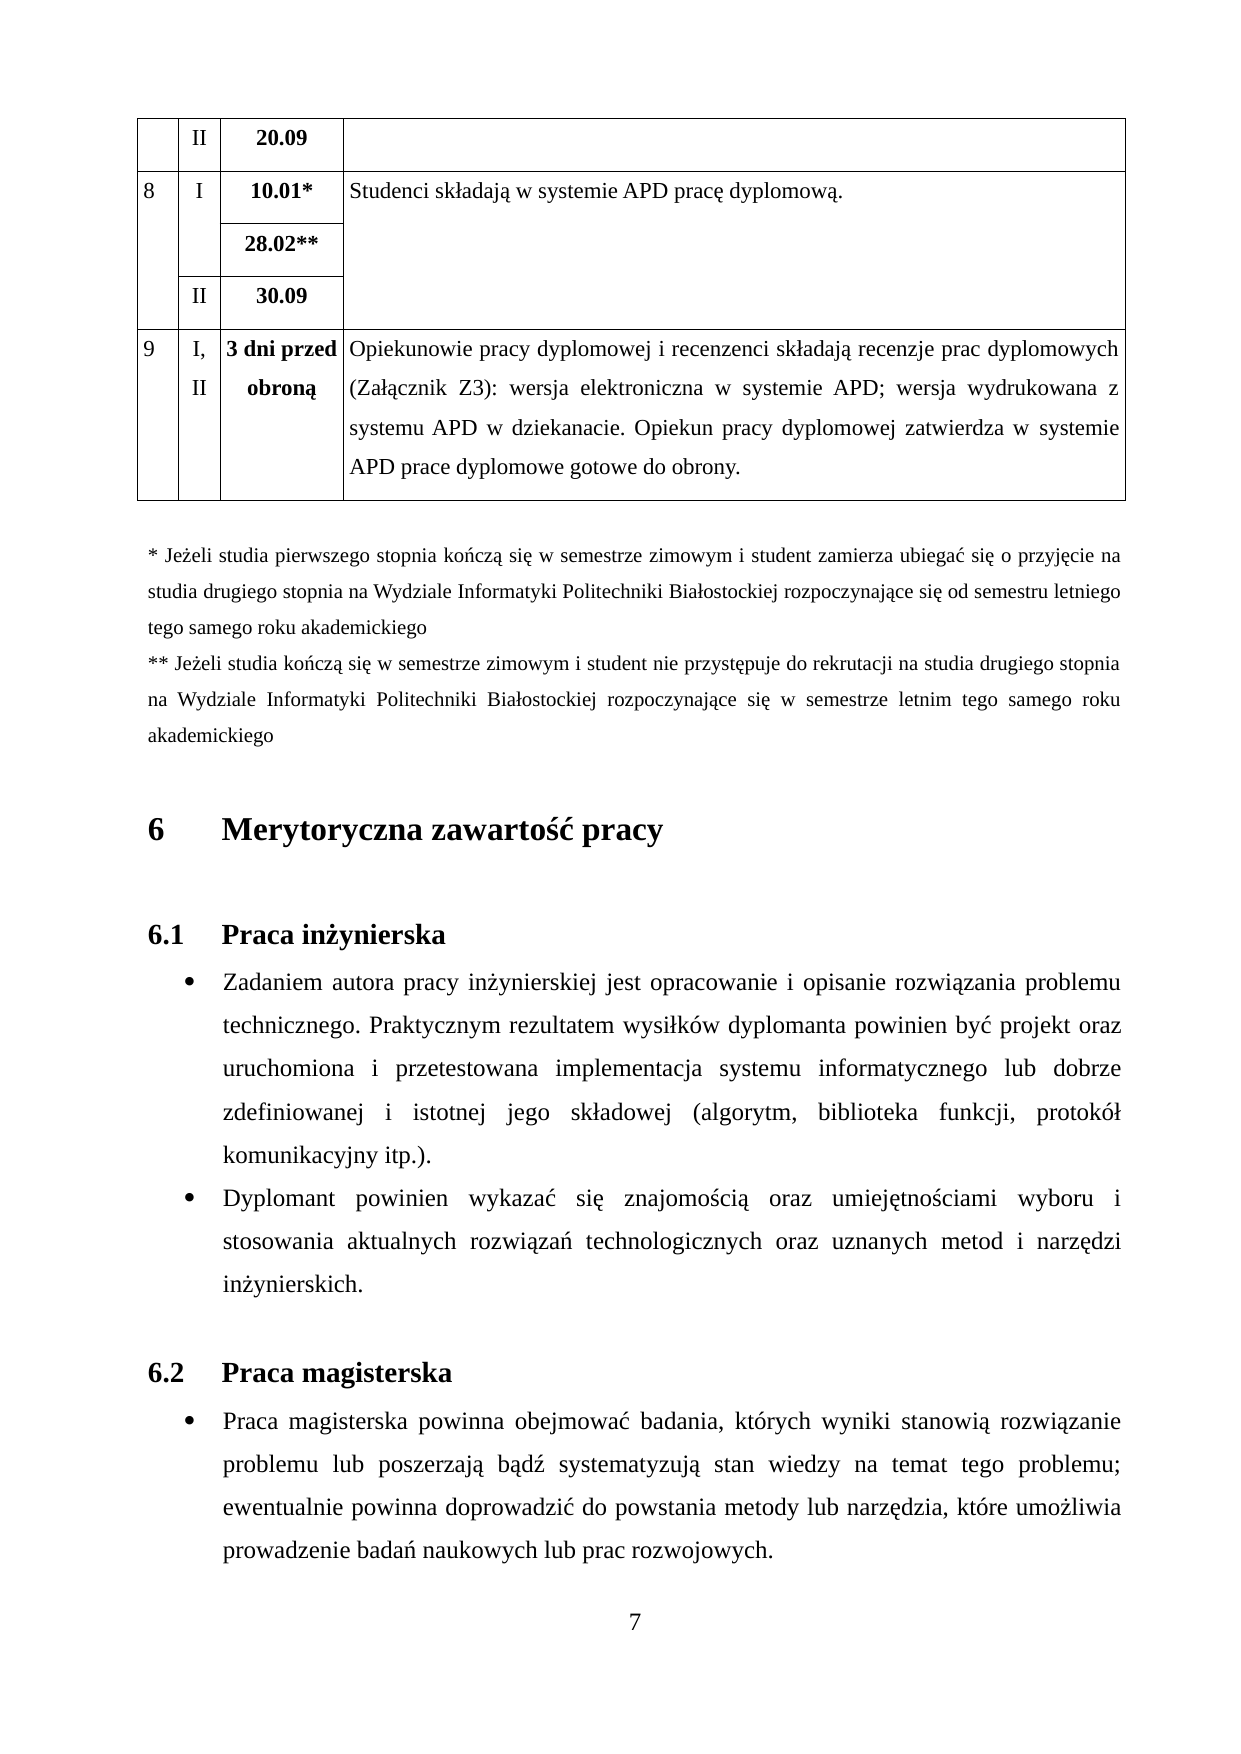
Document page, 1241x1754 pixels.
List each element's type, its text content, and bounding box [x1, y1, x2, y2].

table_cell II [179, 119, 220, 171]
table_cell 10.01* [221, 172, 343, 223]
table_cell Studenci składają w systemie APD pracę dyplomową. [344, 172, 1125, 328]
table_cell II [179, 277, 220, 328]
table_cell 9 [138, 330, 178, 499]
subtitle Merytoryczna zawartość pracy [148, 809, 1122, 848]
table_cell I [179, 172, 220, 276]
table_cell Opiekunowie pracy dyplomowej i recenzenci składają recenzje prac dyplomowych (Załącznik Z3): wersja elektroniczna w systemie APD; wersja wydrukowana z systemu APD w dziekanacie. Opiekun pracy dyplomowej zatwierdza w systemie APD prace dyplomowe gotowe do obrony. [344, 330, 1125, 499]
table_cell 20.09 [221, 119, 343, 171]
list Dyplomant powinien wykazać się znajomością oraz umiejętnościami wyboru i stosowania aktualnych rozwiązań technologicznych oraz uznanych metod i narzędzi inżynierskich. [185, 1183, 1122, 1298]
text * Jeżeli studia pierwszego stopnia kończą się w semestrze zimowym i student zamierza ubiegać się o przyjęcie na studia drugiego stopnia na Wydziale Informatyki Politechniki Białostockiej rozpoczynające się od semestru letniego tego samego roku akademickiego [148, 543, 1122, 639]
table_cell 30.09 [221, 277, 343, 328]
table_cell I, II [179, 330, 220, 499]
subtitle Praca magisterska [148, 1355, 1122, 1389]
subtitle Praca inżynierska [148, 917, 1122, 951]
table_cell 28.02** [221, 224, 343, 276]
text ** Jeżeli studia kończą się w semestrze zimowym i student nie przystępuje do rekrutacji na studia drugiego stopnia na Wydziale Informatyki Politechniki Białostockiej rozpoczynające się w semestrze letnim tego samego roku akademickiego [148, 651, 1122, 747]
list Zadaniem autora pracy inżynierskiej jest opracowanie i opisanie rozwiązania problemu technicznego. Praktycznym rezultatem wysiłków dyplomanta powinien być projekt oraz uruchomiona i przetestowana implementacja systemu informatycznego lub dobrze zdefiniowanej i istotnej jego składowej (algorytm, biblioteka funkcji, protokół komunikacyjny itp.). [185, 967, 1122, 1168]
table_cell 3 dni przed obroną [221, 330, 343, 499]
list Praca magisterska powinna obejmować badania, których wyniki stanowią rozwiązanie problemu lub poszerzają bądź systematyzują stan wiedzy na temat tego problemu; ewentualnie powinna doprowadzić do powstania metody lub narzędzia, które umożliwia prowadzenie badań naukowych lub prac rozwojowych. [185, 1406, 1122, 1564]
table_cell 8 [138, 172, 178, 328]
